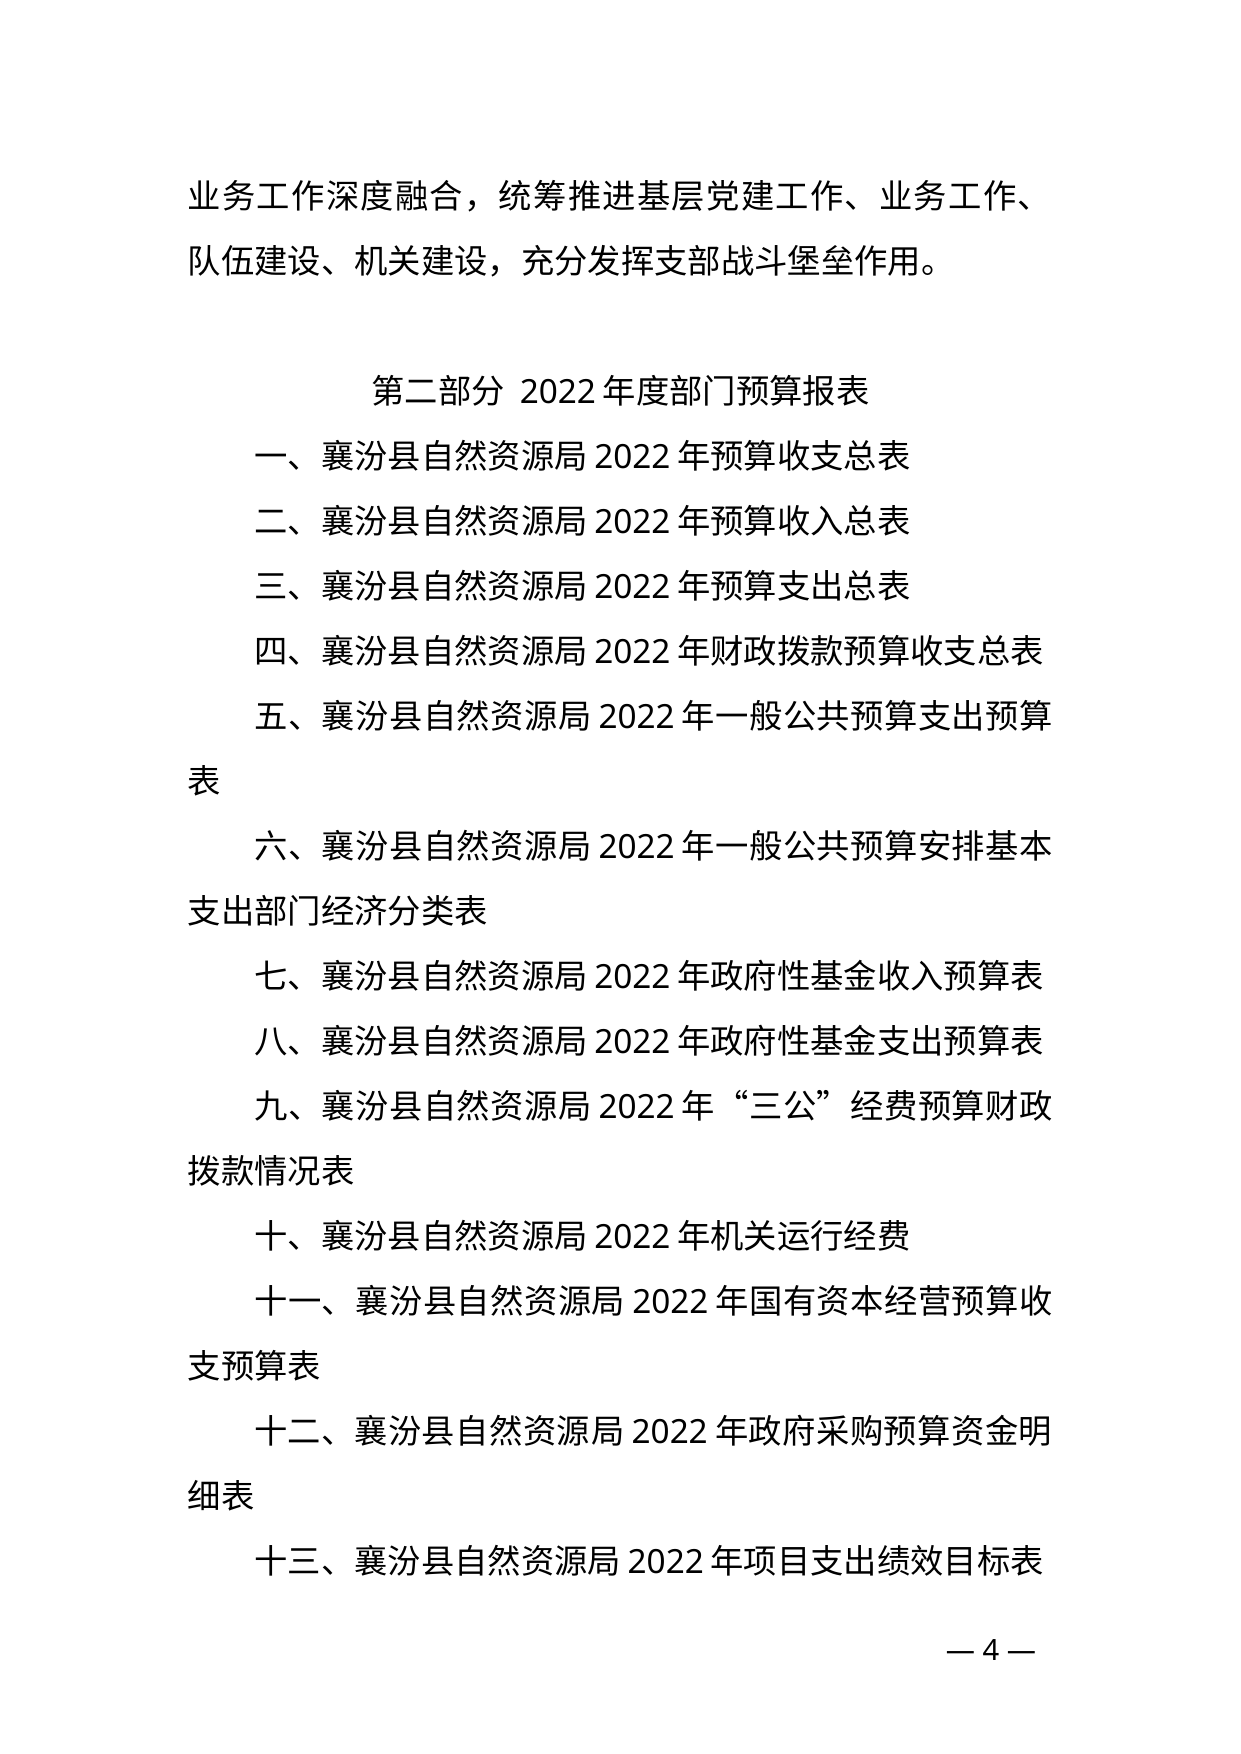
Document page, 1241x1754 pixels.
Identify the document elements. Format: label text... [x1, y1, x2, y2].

text 十三、襄汾县自然资源局2022年项目支出绩效目标表 [187, 1527, 1053, 1592]
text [187, 162, 1053, 292]
text 四、襄汾县自然资源局2022年财政拨款预算收支总表 [187, 617, 1053, 682]
text 九、襄汾县自然资源局2022年“三公”经费预算财政拨款情况表 [187, 1072, 1053, 1202]
text 八、襄汾县自然资源局2022年政府性基金支出预算表 [187, 1007, 1053, 1072]
text 五、襄汾县自然资源局2022年一般公共预算支出预算表 [187, 682, 1053, 812]
text 十、襄汾县自然资源局2022年机关运行经费 [187, 1202, 1053, 1267]
text 二、襄汾县自然资源局2022年预算收入总表 [187, 487, 1053, 552]
text 三、襄汾县自然资源局2022年预算支出总表 [187, 552, 1053, 617]
list 十一、襄汾县自然资源局2022年国有资本经营预算收支预算表 [187, 1267, 1053, 1397]
text 一、襄汾县自然资源局2022年预算收支总表 [187, 422, 1053, 487]
text 七、襄汾县自然资源局2022年政府性基金收入预算表 [187, 942, 1053, 1007]
text 六、襄汾县自然资源局2022年一般公共预算安排基本支出部门经济分类表 [187, 812, 1053, 942]
text 第二部分 2022年度部门预算报表 [187, 357, 1053, 422]
list 襄汾县自然资源局2022年政府采购预算资金明细表 [187, 1397, 1053, 1527]
